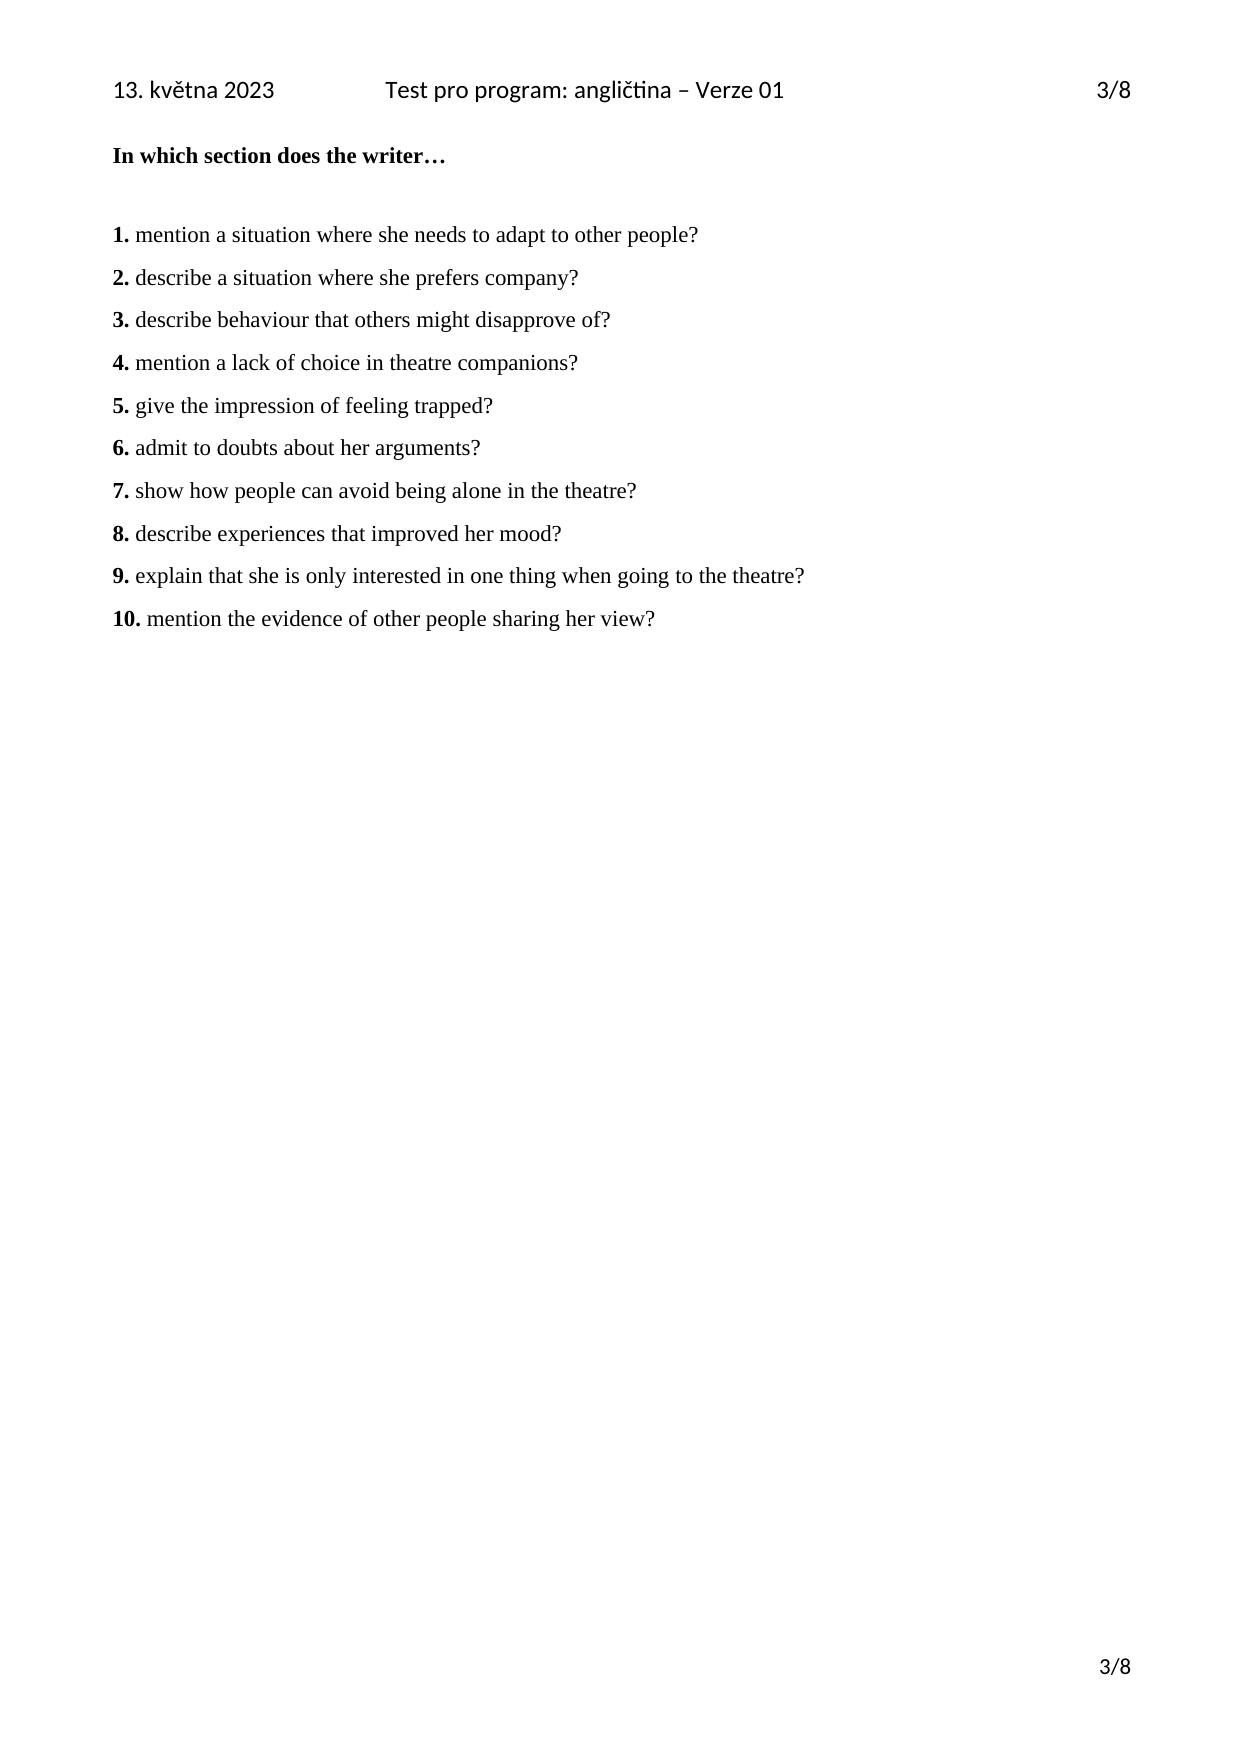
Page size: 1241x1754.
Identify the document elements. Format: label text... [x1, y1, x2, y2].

text 4. mention a lack of choice in theatre companions? [112, 349, 1128, 375]
text 10. mention the evidence of other people sharing her view? [112, 605, 1128, 632]
text 1. mention a situation where she needs to adapt to other people? [112, 221, 1128, 247]
text 8. describe experiences that improved her mood? [112, 520, 1128, 546]
text 7. show how people can avoid being alone in the theatre? [112, 477, 1128, 503]
text 5. give the impression of feeling trapped? [112, 392, 1128, 418]
text 6. admit to doubts about her arguments? [112, 434, 1128, 461]
text In which section does the writer… [112, 142, 1128, 168]
text 9. explain that she is only interested in one thing when going to the theatre? [112, 562, 1128, 589]
text 2. describe a situation where she prefers company? [112, 263, 1128, 290]
text 3. describe behaviour that others might disapprove of? [112, 306, 1128, 333]
